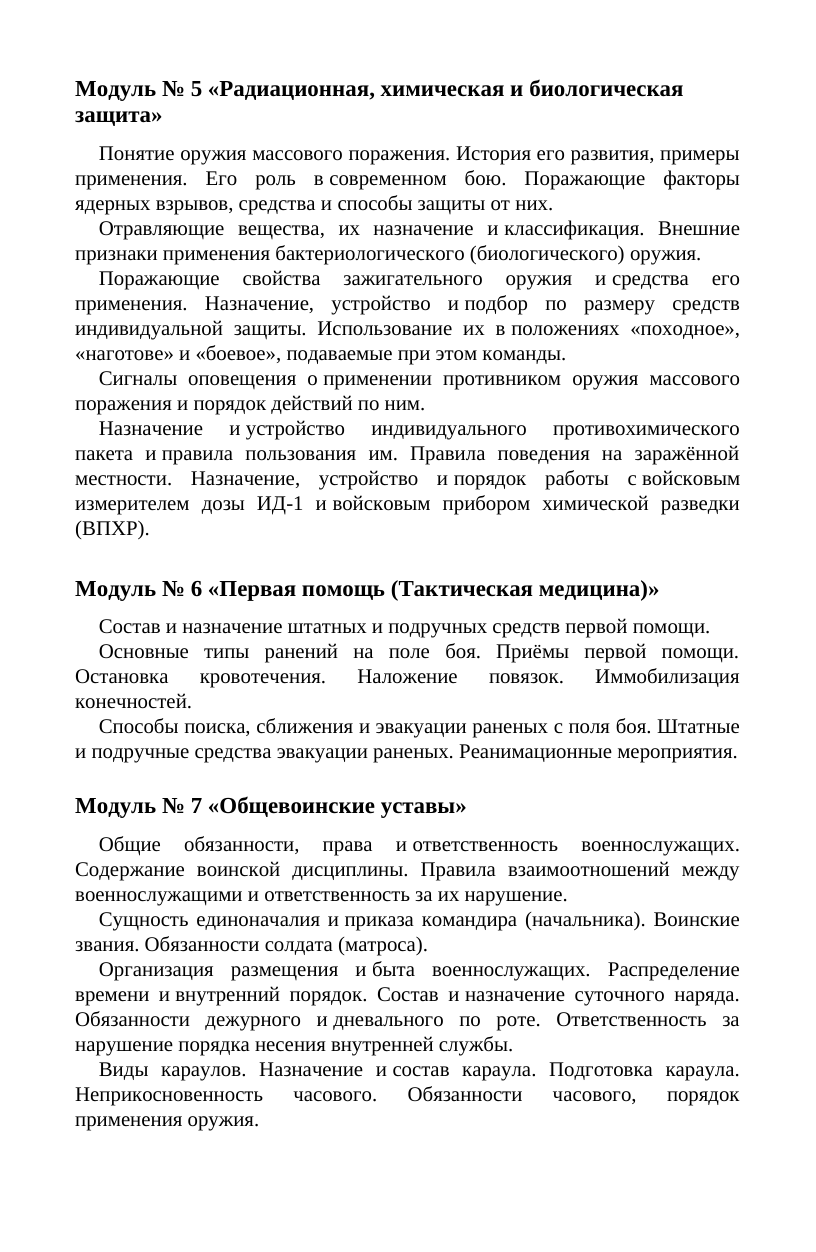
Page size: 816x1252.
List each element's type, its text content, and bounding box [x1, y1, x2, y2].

text Организация размещения и быта военнослужащих. Распределение времени и внутренний порядок. Состав и назначение суточного наряда. Обязанности дежурного и дневального по роте. Ответственность за нарушение порядка несения внутренней службы. [75, 956, 740, 1056]
text Общие обязанности, права и ответственность военнослужащих. Содержание воинской дисциплины. Правила взаимоотношений между военнослужащими и ответственность за их нарушение. [75, 831, 740, 906]
text Модуль № 5 «Радиационная, химическая и биологическая защита» [75, 75, 740, 128]
text Модуль № 6 «Первая помощь (Тактическая медицина)» [75, 575, 740, 601]
text Поражающие свойства зажигательного оружия и средства его применения. Назначение, устройство и подбор по размеру средств индивидуальной защиты. Использование их в положениях «походное», «наготове» и «боевое», подаваемые при этом команды. [75, 264, 740, 364]
text Модуль № 7 «Общевоинские уставы» [75, 792, 740, 819]
text Назначение и устройство индивидуального противохимического пакета и правила пользования им. Правила поведения на заражённой местности. Назначение, устройство и порядок работы с войсковым измерителем дозы ИД-1 и войсковым прибором химической разведки (ВПХР). [75, 414, 740, 539]
text Виды караулов. Назначение и состав караула. Подготовка караула. Неприкосновенность часового. Обязанности часового, порядок применения оружия. [75, 1056, 740, 1131]
text Отравляющие вещества, их назначение и классификация. Внешние признаки применения бактериологического (биологического) оружия. [75, 214, 740, 264]
text Состав и назначение штатных и подручных средств первой помощи. [75, 613, 740, 638]
text Понятие оружия массового поражения. История его развития, примеры применения. Его роль в современном бою. Поражающие факторы ядерных взрывов, средства и способы защиты от них. [75, 139, 740, 214]
text Основные типы ранений на поле боя. Приёмы первой помощи. Остановка кровотечения. Наложение повязок. Иммобилизация конечностей. [75, 638, 740, 713]
text Сущность единоначалия и приказа командира (начальника). Воинские звания. Обязанности солдата (матроса). [75, 906, 740, 956]
text Сигналы оповещения о применении противником оружия массового поражения и порядок действий по ним. [75, 364, 740, 414]
text Способы поиска, сближения и эвакуации раненых с поля боя. Штатные и подручные средства эвакуации раненых. Реанимационные мероприятия. [75, 713, 740, 763]
